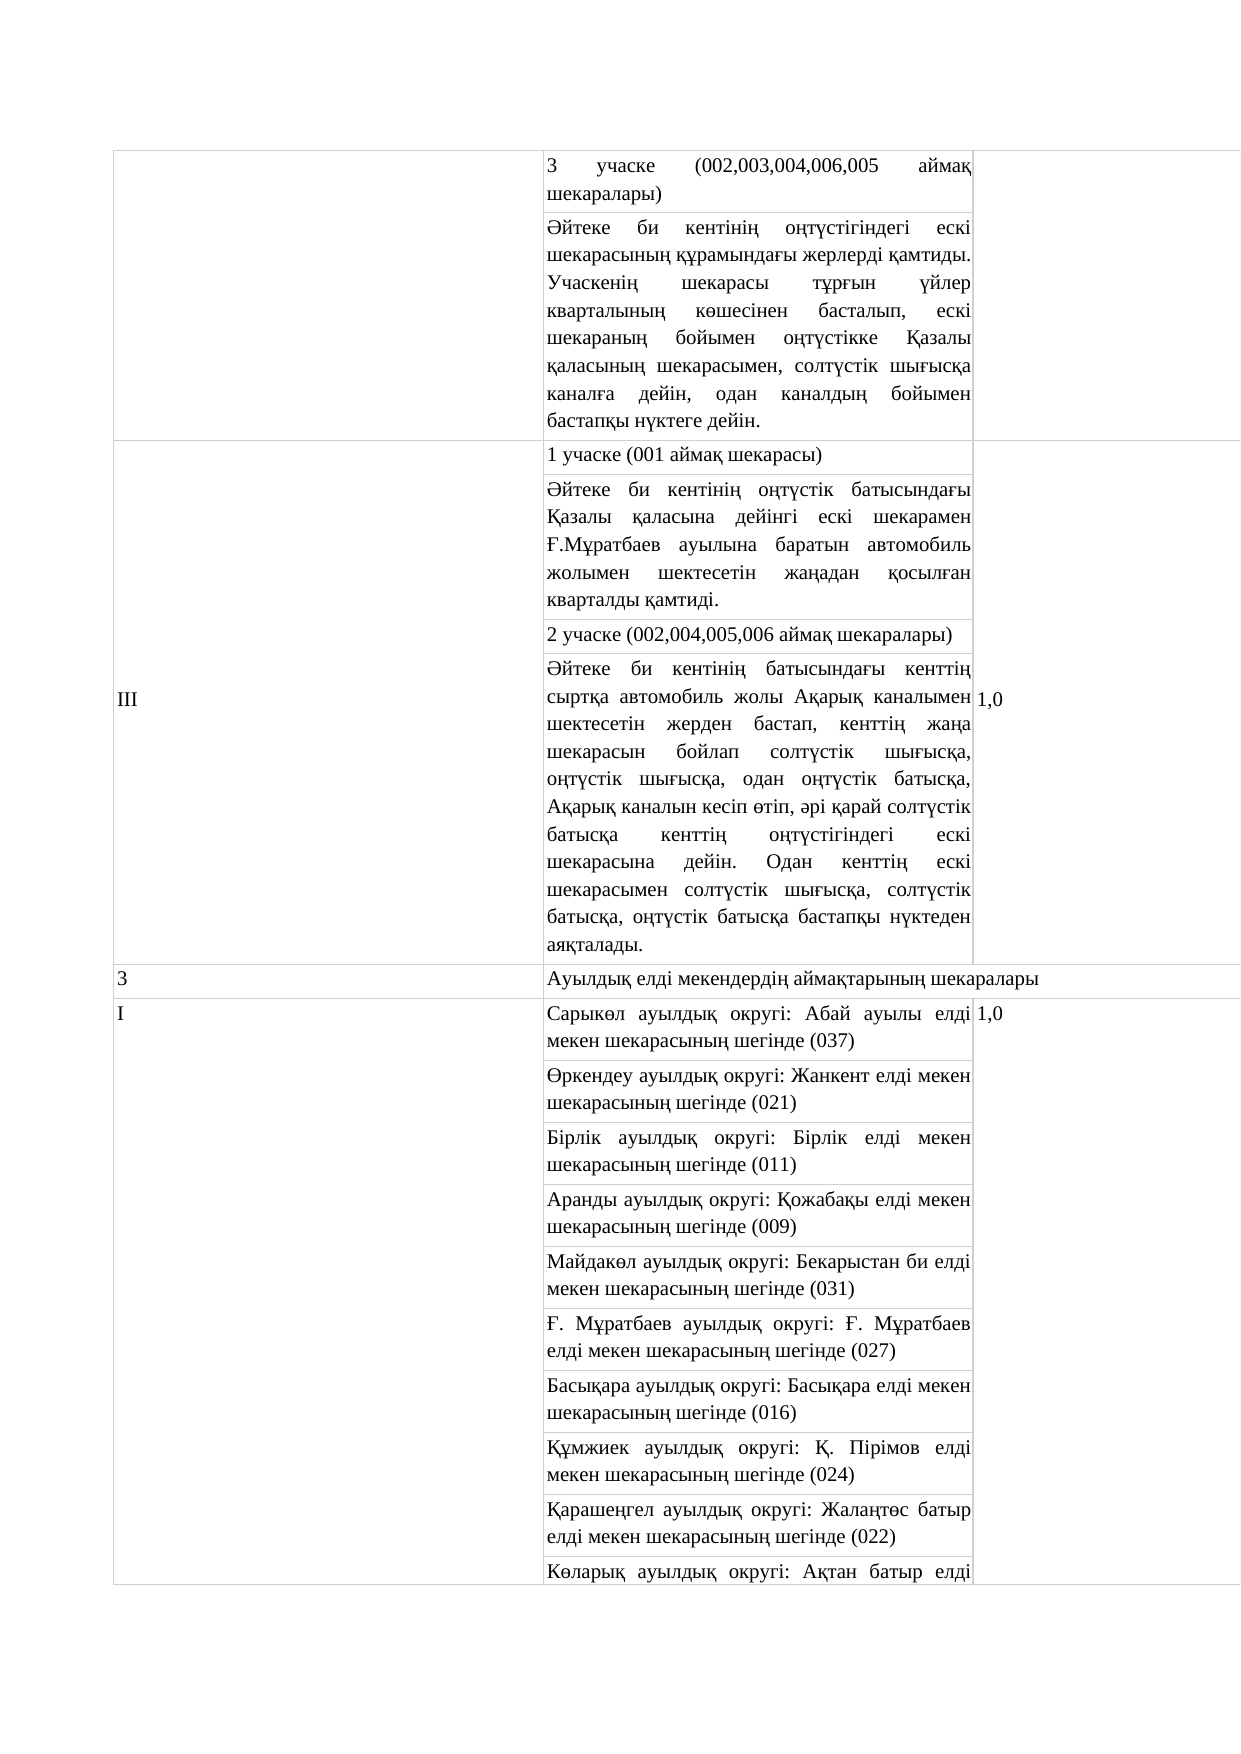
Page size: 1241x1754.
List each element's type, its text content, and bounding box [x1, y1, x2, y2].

table_cell Құмжиек ауылдық округі: Қ. Пірімов елді мекен шекарасының шегінде (024) [544, 1433, 972, 1494]
table_cell Майдакөл ауылдық округі: Бекарыстан би елді мекен шекарасының шегінде (031) [544, 1247, 972, 1308]
table_cell Әйтеке би кентінің оңтүстік батысындағы Қазалы қаласына дейінгі ескі шекарамен Ғ.Мұратбаев ауылына баратын автомобиль жолымен шектесетін жаңадан қосылған кварталды қамтиді. [544, 475, 972, 619]
table_cell Сарыкөл ауылдық округі: Абай ауылы елді мекен шекарасының шегінде (037) [544, 999, 972, 1060]
table_cell 2 учаске (002,004,005,006 аймақ шекаралары) [544, 620, 972, 653]
table_cell Ауылдық елді мекендердің аймақтарының шекаралары [544, 965, 1240, 998]
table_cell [544, 1557, 972, 1584]
table_cell Ғ. Мұратбаев ауылдық округі: Ғ. Мұратбаев елді мекен шекарасының шегінде (027) [544, 1309, 972, 1370]
table_cell 1,0 [974, 441, 1240, 963]
table_cell 3 [114, 965, 543, 998]
table_cell Өркендеу ауылдық округі: Жанкент елді мекен шекарасының шегінде (021) [544, 1061, 972, 1122]
table_cell 1 учаске (001 аймақ шекарасы) [544, 441, 972, 474]
table_cell Басықара ауылдық округі: Басықара елді мекен шекарасының шегінде (016) [544, 1371, 972, 1432]
table_cell Әйтеке би кентінің оңтүстігіндегі ескі шекарасының құрамындағы жерлерді қамтиды. Учаскенің шекарасы тұрғын үйлер кварталының көшесінен басталып, ескі шекараның бойымен оңтүстікке Қазалы қаласының шекарасымен, солтүстік шығысқа каналға дейін, одан каналдың бойымен бастапқы нүктеге дейін. [544, 213, 972, 439]
table_cell III [114, 441, 543, 963]
table_cell I [114, 999, 543, 1584]
table_cell Қарашеңгел ауылдық округі: Жалаңтөс батыр елді мекен шекарасының шегінде (022) [544, 1495, 972, 1556]
table_cell Аранды ауылдық округі: Қожабақы елді мекен шекарасының шегінде (009) [544, 1185, 972, 1246]
table_cell Бірлік ауылдық округі: Бірлік елді мекен шекарасының шегінде (011) [544, 1123, 972, 1184]
table_cell Әйтеке би кентінің батысындағы кенттің сыртқа автомобиль жолы Ақарық каналымен шектесетін жерден бастап, кенттің жаңа шекарасын бойлап солтүстік шығысқа, оңтүстік шығысқа, одан оңтүстік батысқа, Ақарық каналын кесіп өтіп, әрі қарай солтүстік батысқа кенттің оңтүстігіндегі ескі шекарасына дейін. Одан кенттің ескі шекарасымен солтүстік шығысқа, солтүстік батысқа, оңтүстік батысқа бастапқы нүктеден аяқталады. [544, 654, 972, 963]
table_cell 1,0 [974, 999, 1240, 1584]
table_cell 3 учаске (002,003,004,006,005 аймақ шекаралары) [544, 151, 972, 212]
